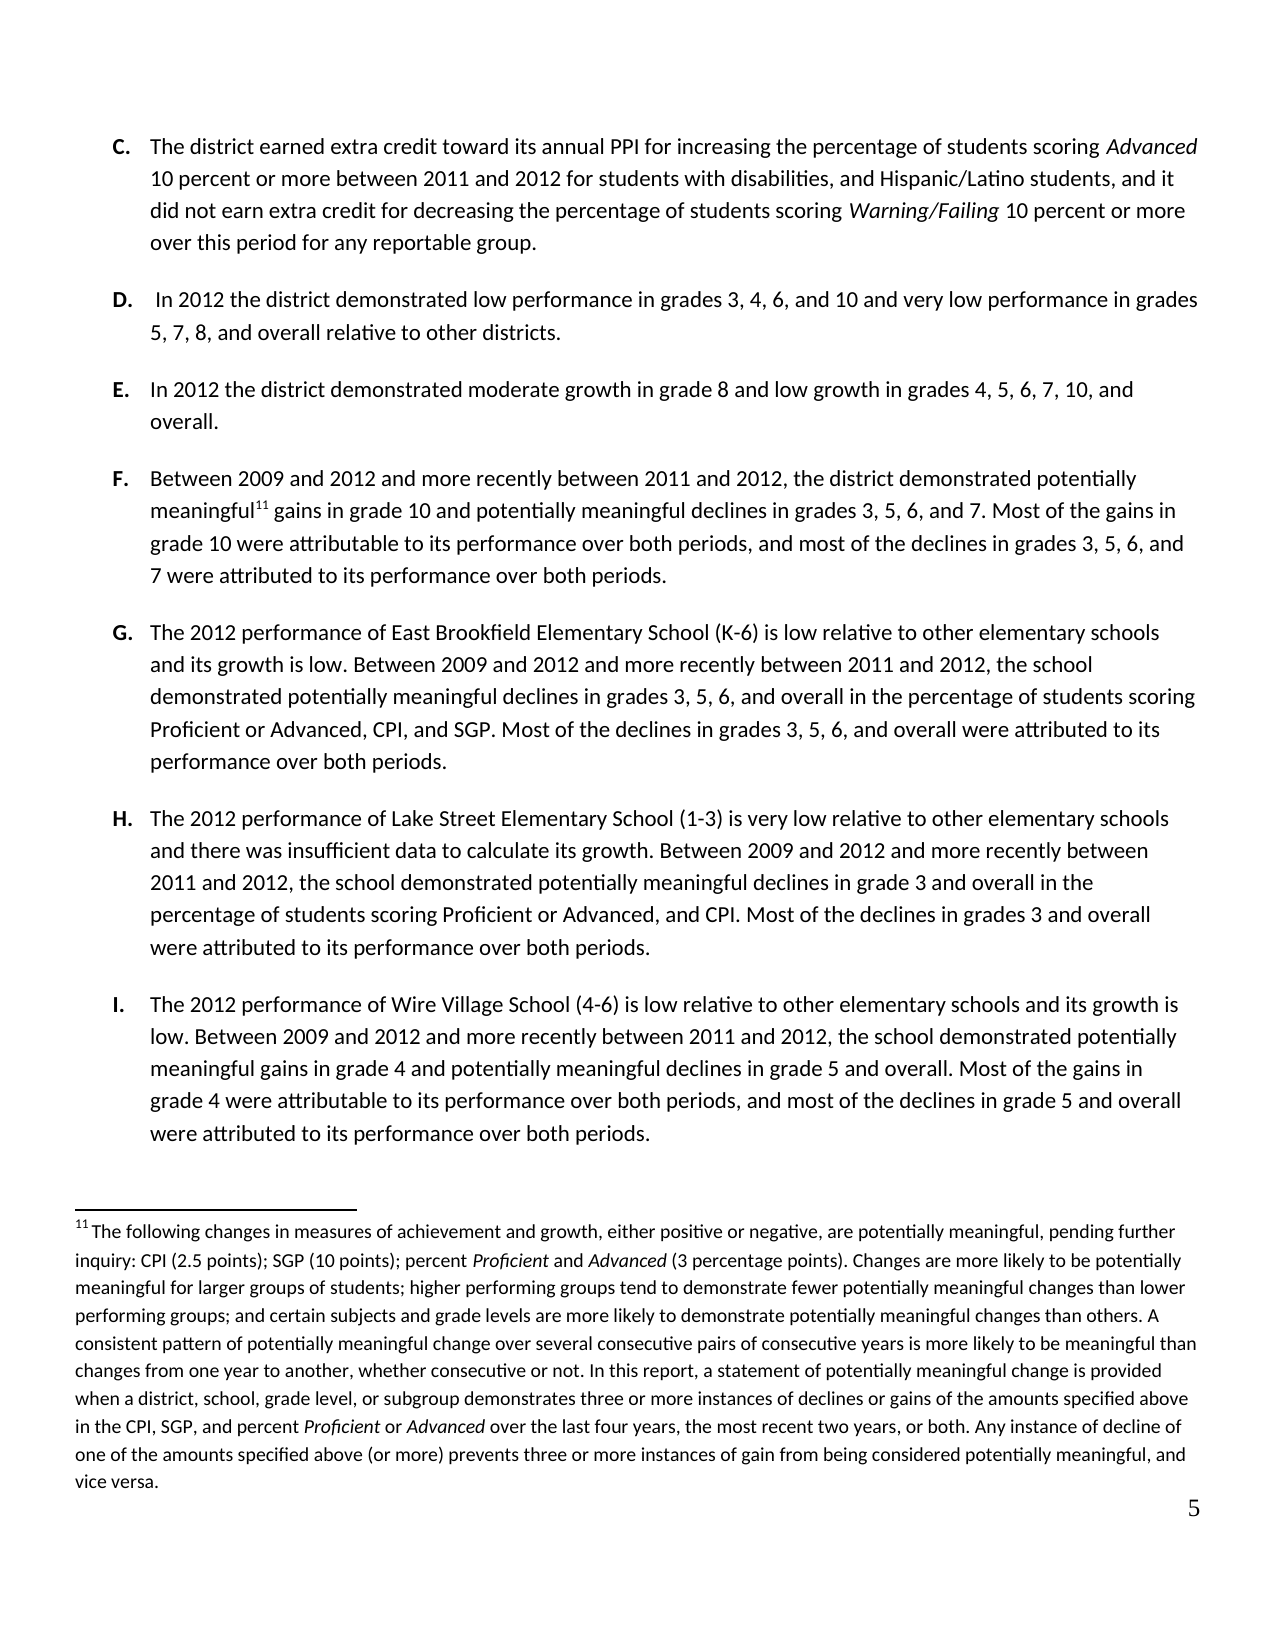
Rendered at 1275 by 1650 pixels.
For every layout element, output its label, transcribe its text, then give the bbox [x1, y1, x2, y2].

text C. The district earned extra credit toward its annual PPI for increasing the percentage of students scoring Advanced 10 percent or more between 2011 and 2012 for students with disabilities, and Hispanic/Latino students, and it did not earn extra credit for decreasing the percentage of students scoring Warning/Failing 10 percent or more over this period for any reportable group. [75, 132, 1200, 256]
text G. The 2012 performance of East Brookfield Elementary School (K-6) is low relative to other elementary schools and its growth is low. Between 2009 and 2012 and more recently between 2011 and 2012, the school demonstrated potentially meaningful declines in grades 3, 5, 6, and overall in the percentage of students scoring Proficient or Advanced, CPI, and SGP. Most of the declines in grades 3, 5, 6, and overall were attributed to its performance over both periods. [75, 618, 1200, 775]
text D. In 2012 the district demonstrated low performance in grades 3, 4, 6, and 10 and very low performance in grades 5, 7, 8, and overall relative to other districts. [75, 286, 1200, 346]
text E. In 2012 the district demonstrated moderate growth in grade 8 and low growth in grades 4, 5, 6, 7, 10, and overall. [75, 375, 1200, 435]
text I. The 2012 performance of Wire Village School (4-6) is low relative to other elementary schools and its growth is low. Between 2009 and 2012 and more recently between 2011 and 2012, the school demonstrated potentially meaningful gains in grade 4 and potentially meaningful declines in grade 5 and overall. Most of the gains in grade 4 were attributable to its performance over both periods, and most of the declines in grade 5 and overall were attributed to its performance over both periods. [75, 990, 1200, 1147]
text H. The 2012 performance of Lake Street Elementary School (1-3) is very low relative to other elementary schools and there was insufficient data to calculate its growth. Between 2009 and 2012 and more recently between 2011 and 2012, the school demonstrated potentially meaningful declines in grade 3 and overall in the percentage of students scoring Proficient or Advanced, and CPI. Most of the declines in grades 3 and overall were attributed to its performance over both periods. [75, 804, 1200, 961]
text F. Between 2009 and 2012 and more recently between 2011 and 2012, the district demonstrated potentially meaningful gains in grade 10 and potentially meaningful declines in grades 3, 5, 6, and 7. Most of the gains in grade 10 were attributable to its performance over both periods, and most of the declines in grades 3, 5, 6, and 7 were attributed to its performance over both periods. [75, 464, 1200, 589]
